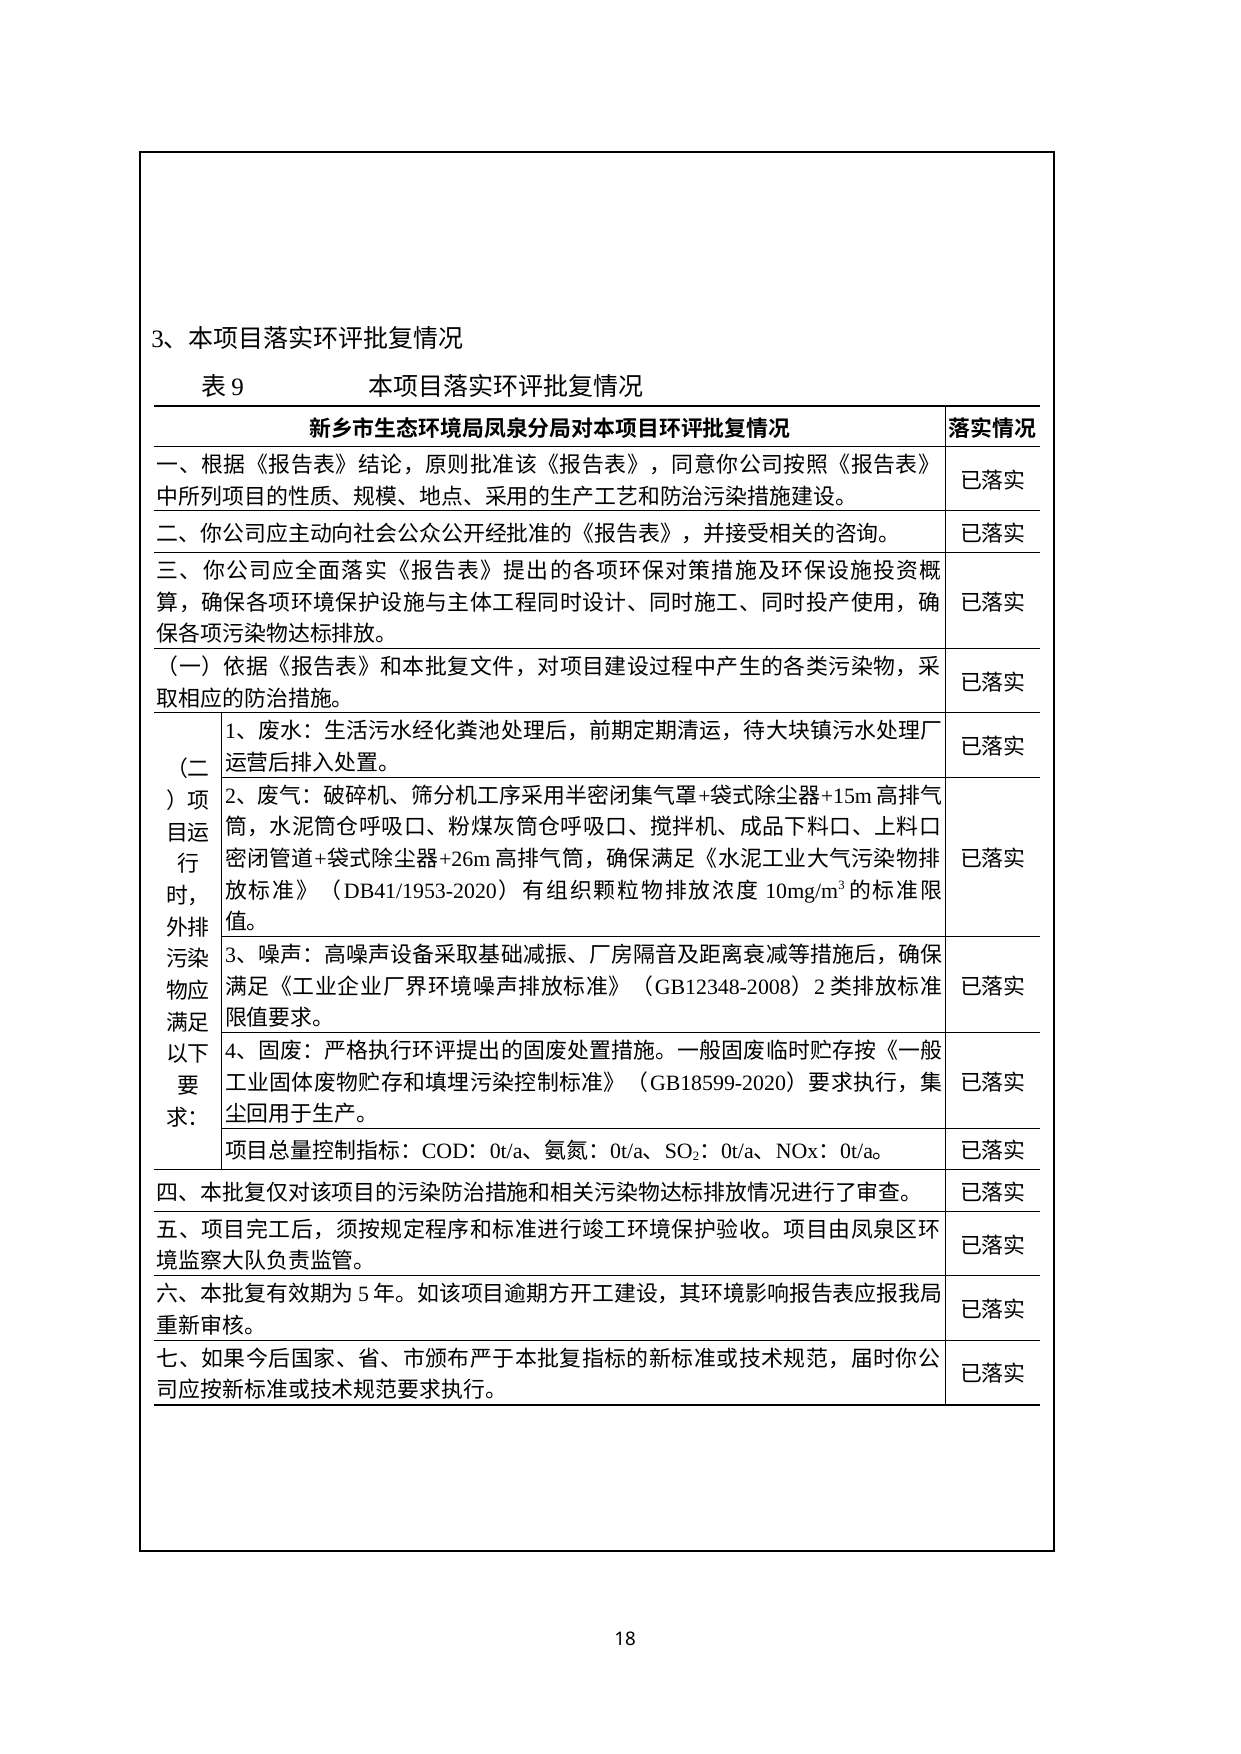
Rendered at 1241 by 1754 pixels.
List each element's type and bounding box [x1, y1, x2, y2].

table_header [141, 153, 1053, 1550]
